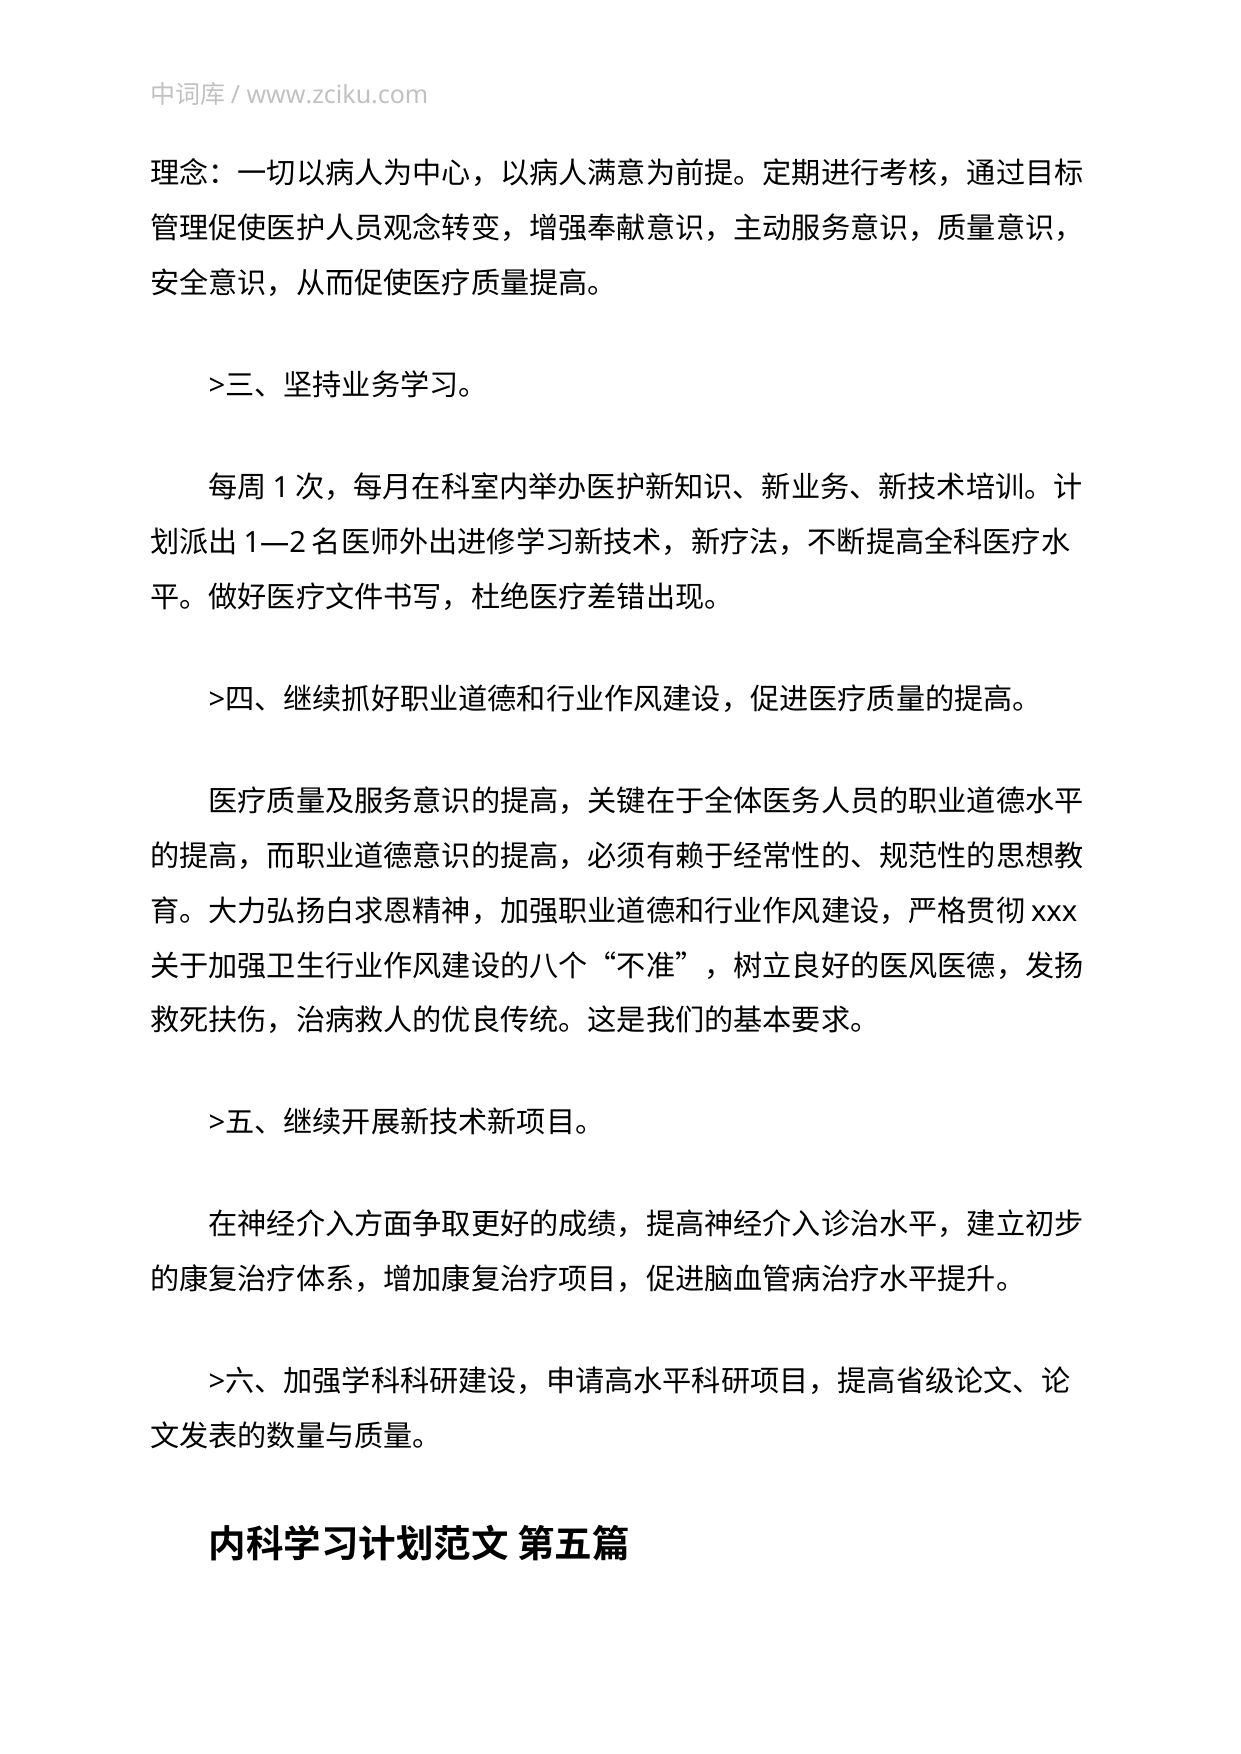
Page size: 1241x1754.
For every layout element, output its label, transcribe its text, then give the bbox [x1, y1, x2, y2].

text >五、继续开展新技术新项目。 [150, 1099, 1090, 1141]
text 每周1次，每月在科室内举办医护新知识、新业务、新技术培训。计划派出1—2名医师外出进修学习新技术，新疗法，不断提高全科医疗水平。做好医疗文件书写，杜绝医疗差错出现。 [150, 463, 1090, 616]
text >四、继续抓好职业道德和行业作风建设，促进医疗质量的提高。 [150, 675, 1090, 718]
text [150, 150, 1090, 302]
text 内科学习计划范文 第五篇 [150, 1514, 1090, 1568]
text >三、坚持业务学习。 [150, 362, 1090, 404]
text 医疗质量及服务意识的提高，关键在于全体医务人员的职业道德水平的提高，而职业道德意识的提高，必须有赖于经常性的、规范性的思想教育。大力弘扬白求恩精神，加强职业道德和行业作风建设，严格贯彻xxx关于加强卫生行业作风建设的八个“不准”，树立良好的医风医德，发扬救死扶伤，治病救人的优良传统。这是我们的基本要求。 [150, 777, 1090, 1039]
text >六、加强学科科研建设，申请高水平科研项目，提高省级论文、论文发表的数量与质量。 [150, 1357, 1090, 1455]
text 在神经介入方面争取更好的成绩，提高神经介入诊治水平，建立初步的康复治疗体系，增加康复治疗项目，促进脑血管病治疗水平提升。 [150, 1201, 1090, 1298]
